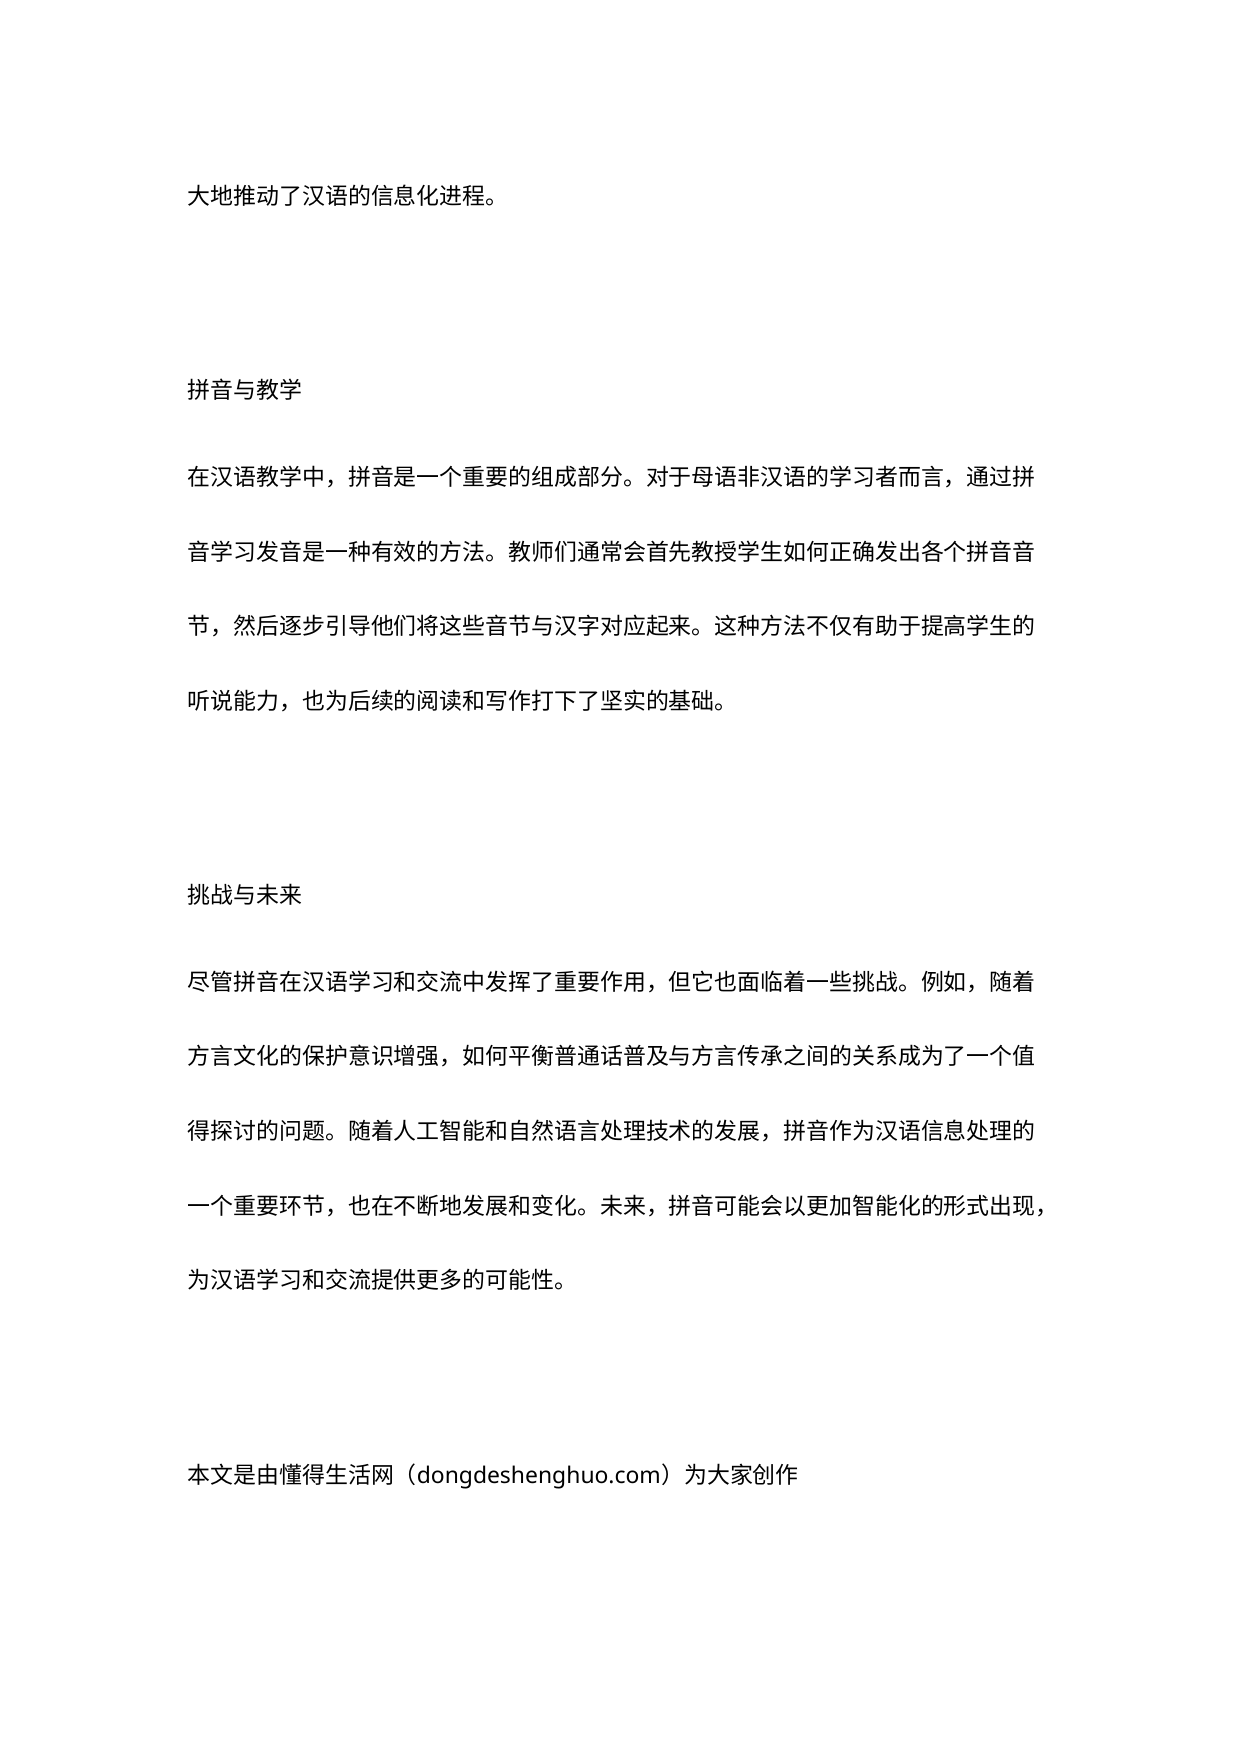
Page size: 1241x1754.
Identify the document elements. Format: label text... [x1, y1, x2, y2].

text 拼音与教学 [187, 356, 1053, 421]
text 本文是由懂得生活网（dongdeshenghuo.com）为大家创作 [187, 1441, 1053, 1506]
text 挑战与未来 [187, 861, 1053, 926]
text 在汉语教学中，拼音是一个重要的组成部分。对于母语非汉语的学习者而言，通过拼音学习发音是一种有效的方法。教师们通常会首先教授学生如何正确发出各个拼音音节，然后逐步引导他们将这些音节与汉字对应起来。这种方法不仅有助于提高学生的听说能力，也为后续的阅读和写作打下了坚实的基础。 [187, 443, 1053, 732]
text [187, 162, 1053, 227]
text 尽管拼音在汉语学习和交流中发挥了重要作用，但它也面临着一些挑战。例如，随着方言文化的保护意识增强，如何平衡普通话普及与方言传承之间的关系成为了一个值得探讨的问题。随着人工智能和自然语言处理技术的发展，拼音作为汉语信息处理的一个重要环节，也在不断地发展和变化。未来，拼音可能会以更加智能化的形式出现，为汉语学习和交流提供更多的可能性。 [187, 948, 1053, 1311]
